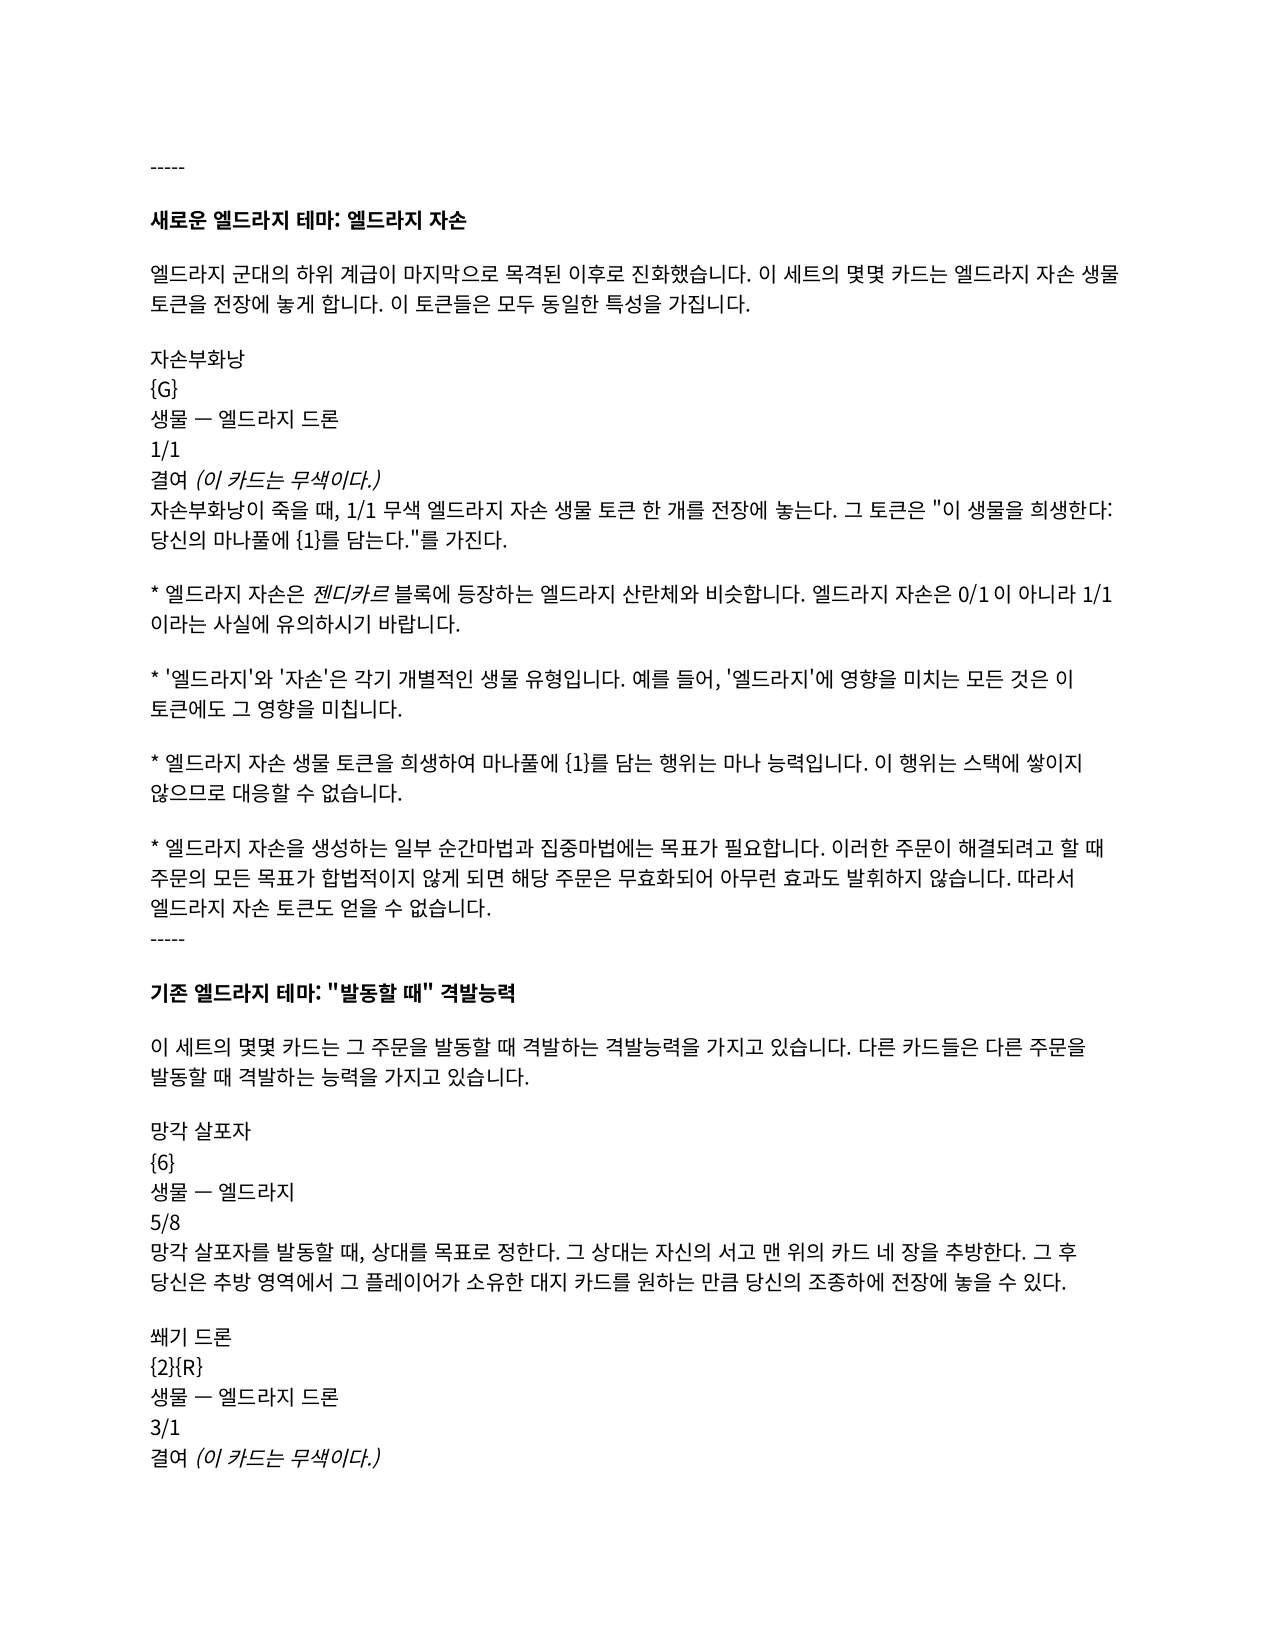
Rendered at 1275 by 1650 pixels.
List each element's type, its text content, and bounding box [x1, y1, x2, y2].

text {G} [150, 373, 1125, 403]
text 망각 살포자 [150, 1116, 1125, 1146]
text * 엘드라지 자손 생물 토큰을 희생하여 마나풀에 {1}를 담는 행위는 마나 능력입니다. 이 행위는 스택에 쌓이지 않으므로 대응할 수 없습니다. [150, 747, 1125, 808]
text 자손부화낭 [150, 343, 1125, 373]
text 자손부화낭이 죽을 때, 1/1 무색 엘드라지 자손 생물 토큰 한 개를 전장에 놓는다. 그 토큰은 "이 생물을 희생한다: 당신의 마나풀에 {1}를 담는다."를 가진다. [150, 494, 1125, 554]
text 생물 — 엘드라지 [150, 1176, 1125, 1206]
text 기존 엘드라지 테마: "발동할 때" 격발능력 [150, 977, 1125, 1007]
text {2}{R} [150, 1351, 1125, 1381]
text ----- [150, 150, 1125, 180]
text 망각 살포자를 발동할 때, 상대를 목표로 정한다. 그 상대는 자신의 서고 맨 위의 카드 네 장을 추방한다. 그 후 당신은 추방 영역에서 그 플레이어가 소유한 대지 카드를 원하는 만큼 당신의 조종하에 전장에 놓을 수 있다. [150, 1236, 1125, 1297]
text {6} [150, 1146, 1125, 1176]
text 엘드라지 군대의 하위 계급이 마지막으로 목격된 이후로 진화했습니다. 이 세트의 몇몇 카드는 엘드라지 자손 생물 토큰을 전장에 놓게 합니다. 이 토큰들은 모두 동일한 특성을 가집니다. [150, 258, 1125, 319]
text * 엘드라지 자손은 젠디카르 블록에 등장하는 엘드라지 산란체와 비슷합니다. 엘드라지 자손은 0/1이 아니라 1/1이라는 사실에 유의하시기 바랍니다. [150, 578, 1125, 639]
text 결여 (이 카드는 무색이다.) [150, 1442, 1125, 1472]
text 쐐기 드론 [150, 1321, 1125, 1351]
text ----- [150, 923, 1125, 953]
text 결여 (이 카드는 무색이다.) [150, 464, 1125, 494]
text 이 세트의 몇몇 카드는 그 주문을 발동할 때 격발하는 격발능력을 가지고 있습니다. 다른 카드들은 다른 주문을 발동할 때 격발하는 능력을 가지고 있습니다. [150, 1031, 1125, 1092]
text 생물 — 엘드라지 드론 [150, 1381, 1125, 1412]
text 5/8 [150, 1206, 1125, 1236]
text 3/1 [150, 1412, 1125, 1442]
text * '엘드라지'와 '자손'은 각기 개별적인 생물 유형입니다. 예를 들어, '엘드라지'에 영향을 미치는 모든 것은 이 토큰에도 그 영향을 미칩니다. [150, 663, 1125, 723]
text 생물 — 엘드라지 드론 [150, 403, 1125, 434]
text * 엘드라지 자손을 생성하는 일부 순간마법과 집중마법에는 목표가 필요합니다. 이러한 주문이 해결되려고 할 때 주문의 모든 목표가 합법적이지 않게 되면 해당 주문은 무효화되어 아무런 효과도 발휘하지 않습니다. 따라서 엘드라지 자손 토큰도 얻을 수 없습니다. [150, 832, 1125, 923]
text 새로운 엘드라지 테마: 엘드라지 자손 [150, 204, 1125, 234]
text 1/1 [150, 434, 1125, 464]
